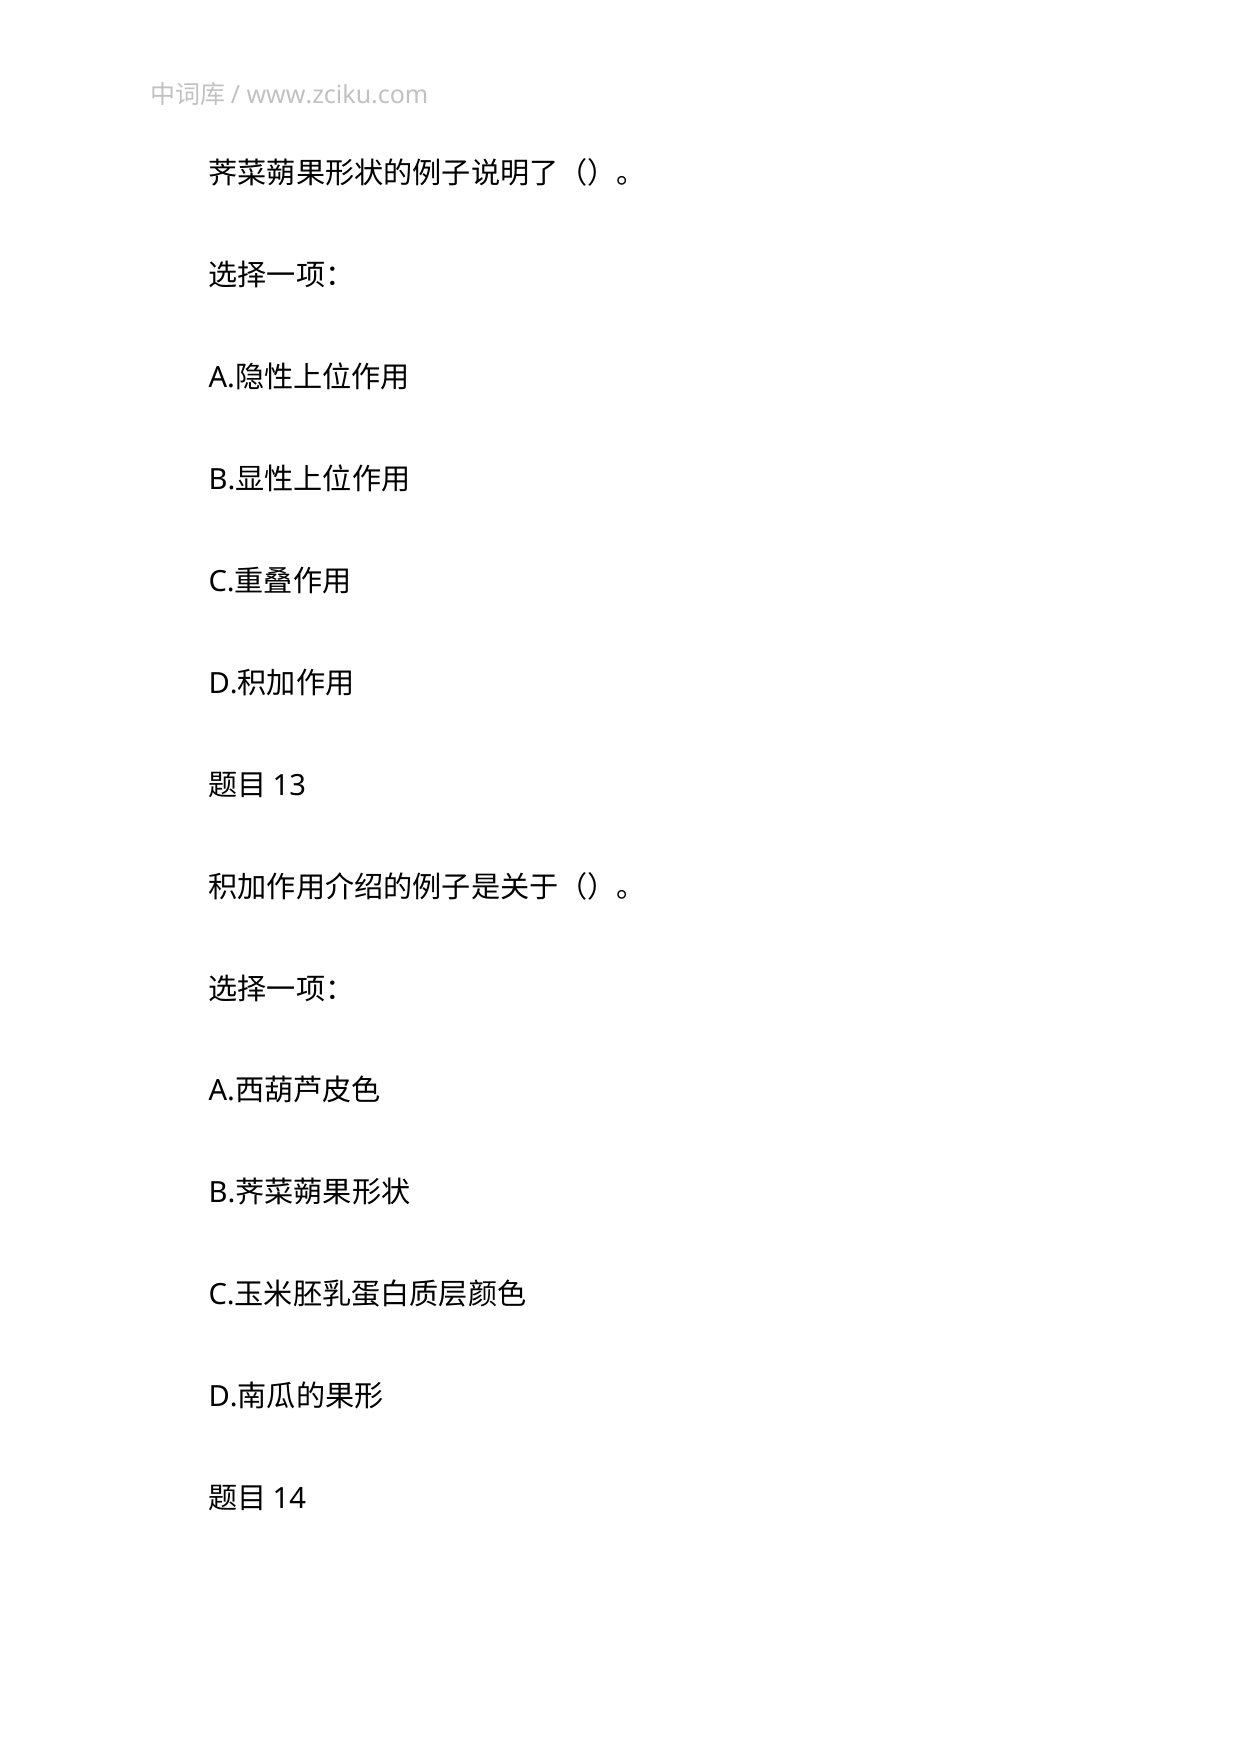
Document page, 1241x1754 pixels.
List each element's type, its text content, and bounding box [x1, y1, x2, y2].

text C.玉米胚乳蛋白质层颜色 [150, 1271, 1090, 1313]
text 荠菜蒴果形状的例子说明了（）。 [150, 150, 1090, 192]
text D.南瓜的果形 [150, 1373, 1090, 1415]
text A.隐性上位作用 [150, 353, 1090, 396]
text B.荠菜蒴果形状 [150, 1169, 1090, 1211]
text D.积加作用 [150, 659, 1090, 702]
text C.重叠作用 [150, 557, 1090, 600]
text A.西葫芦皮色 [150, 1067, 1090, 1109]
text 题目14 [150, 1475, 1090, 1517]
text 积加作用介绍的例子是关于（）。 [150, 863, 1090, 906]
text 选择一项： [150, 252, 1090, 294]
text 选择一项： [150, 965, 1090, 1007]
text 题目13 [150, 761, 1090, 804]
text B.显性上位作用 [150, 456, 1090, 498]
